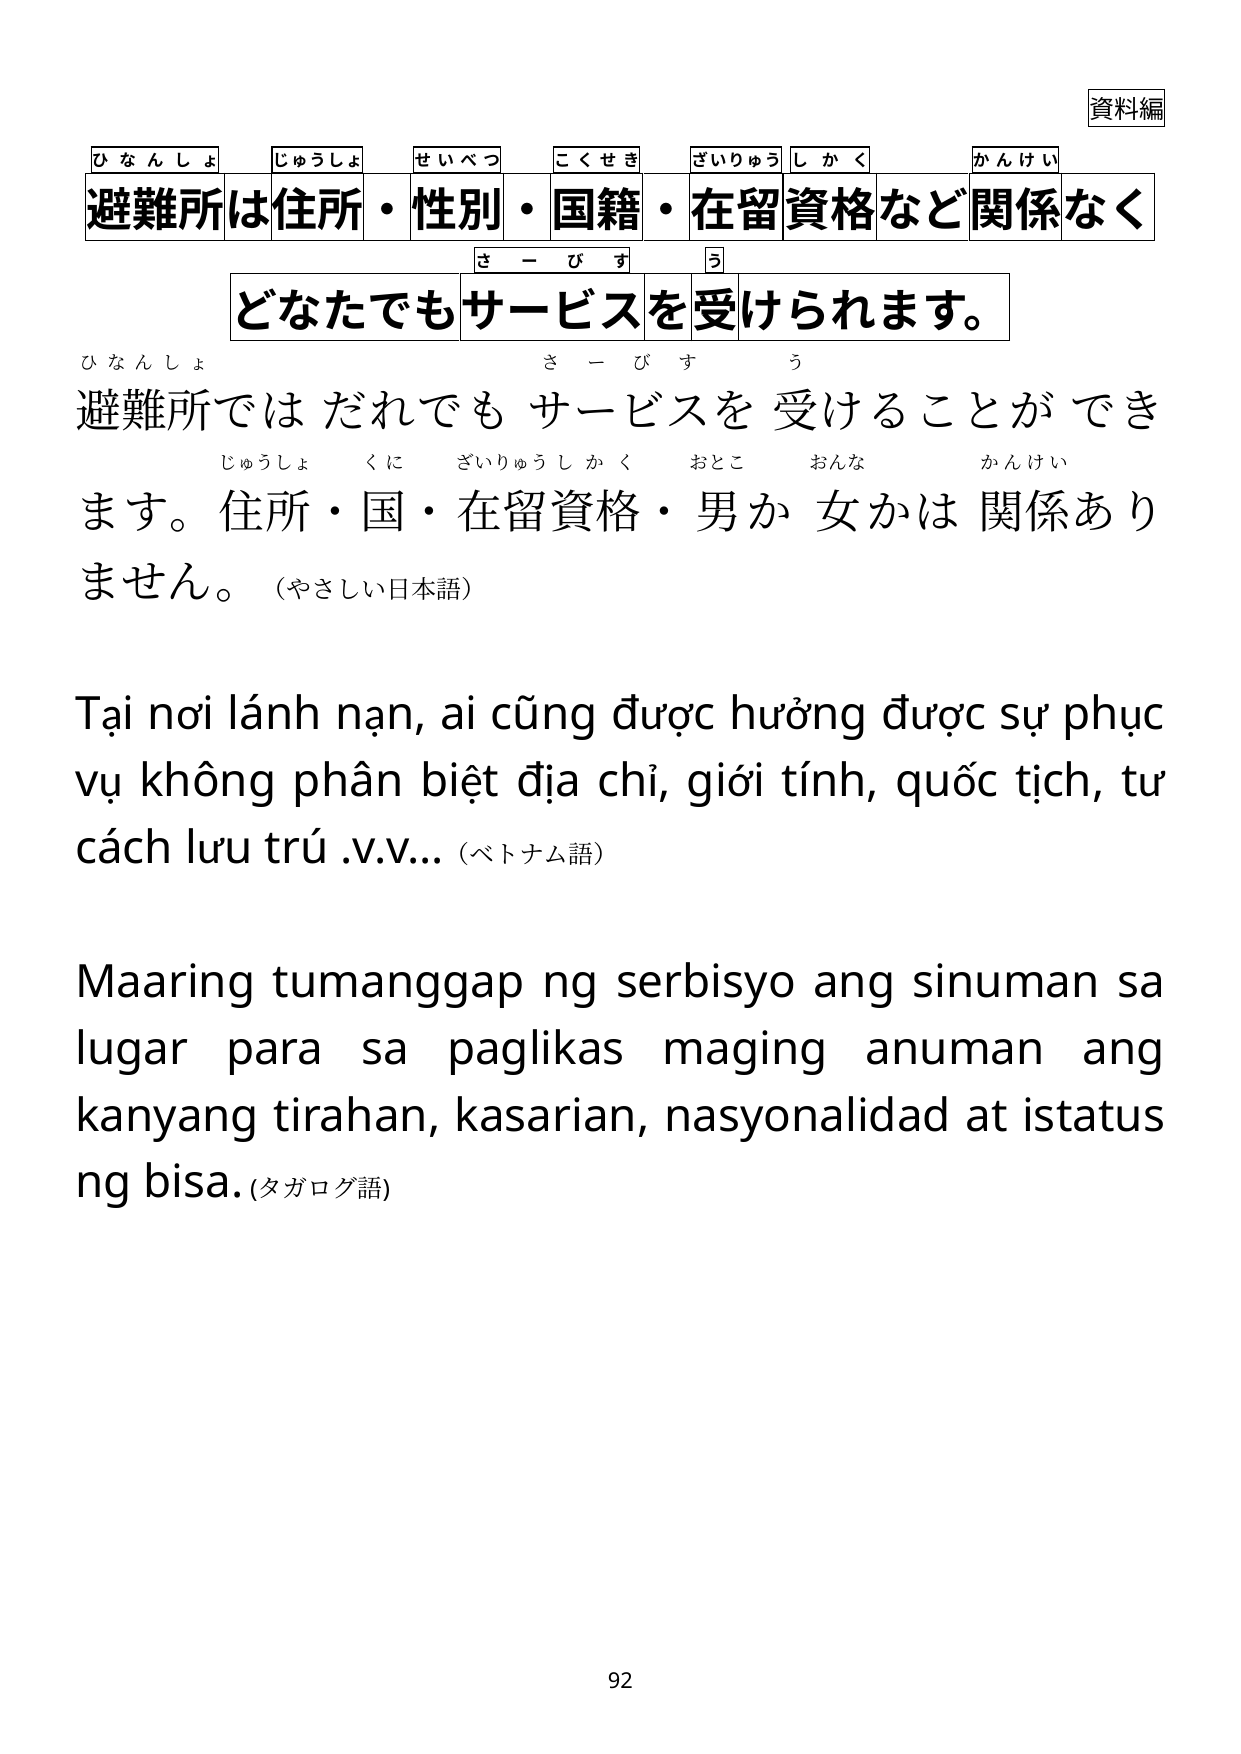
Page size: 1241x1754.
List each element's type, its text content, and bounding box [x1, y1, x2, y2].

text どなたでもをけられます。 [75, 244, 1165, 344]
text Maaring tumanggap ng serbisyo ang sinuman sa lugar para sa paglikas maging anuman ang kanyang tirahan, kasarian, nasyonalidad at istatus ng bisa. (タガログ語) [75, 946, 1165, 1213]
text では だれでも を けることが できます。・・・か かは ありません。（やさしい日本語） [75, 344, 1165, 612]
text Tại nơi lánh nạn, ai cũng được hưởng được sự phục vụ không phân biệt địa chỉ, giới tính, quốc tịch, tư cách lưu trú .v.v…（ベトナム語） [75, 678, 1165, 879]
text は・・・などなく [75, 143, 1165, 244]
